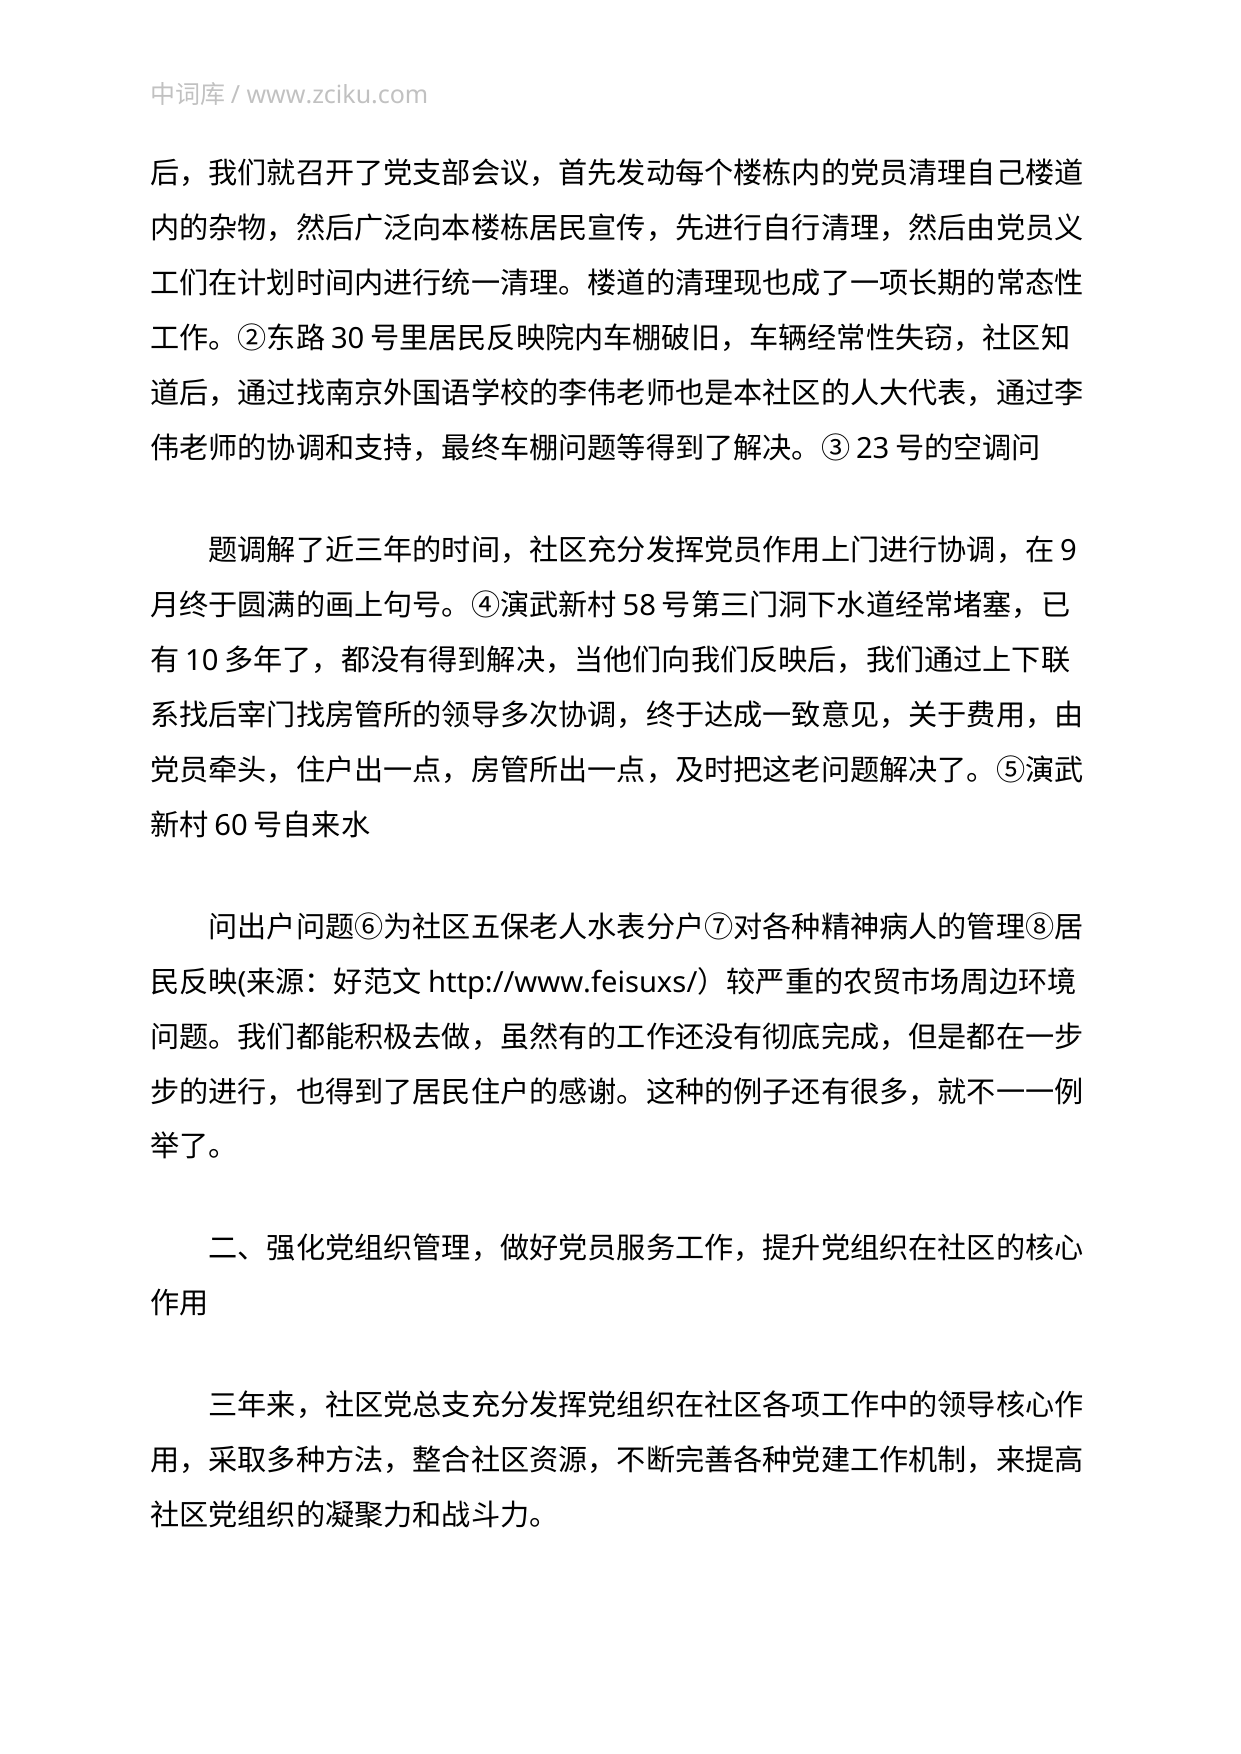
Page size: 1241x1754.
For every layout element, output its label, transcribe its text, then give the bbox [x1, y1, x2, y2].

text 问出户问题⑥为社区五保老人水表分户⑦对各种精神病人的管理⑧居民反映(来源：好范文 http://www.feisuxs/）较严重的农贸市场周边环境问题。我们都能积极去做，虽然有的工作还没有彻底完成，但是都在一步步的进行，也得到了居民住户的感谢。这种的例子还有很多，就不一一例举了。 [150, 903, 1090, 1165]
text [150, 150, 1090, 467]
text 二、强化党组织管理，做好党员服务工作，提升党组织在社区的核心作用 [150, 1225, 1090, 1322]
text 题调解了近三年的时间，社区充分发挥党员作用上门进行协调，在9月终于圆满的画上句号。④演武新村58号第三门洞下水道经常堵塞，已有10多年了，都没有得到解决，当他们向我们反映后，我们通过上下联系找后宰门找房管所的领导多次协调，终于达成一致意见，关于费用，由党员牵头，住户出一点，房管所出一点，及时把这老问题解决了。⑤演武新村60号自来水 [150, 527, 1090, 844]
text 三年来，社区党总支充分发挥党组织在社区各项工作中的领导核心作用，采取多种方法，整合社区资源，不断完善各种党建工作机制，来提高社区党组织的凝聚力和战斗力。 [150, 1381, 1090, 1533]
